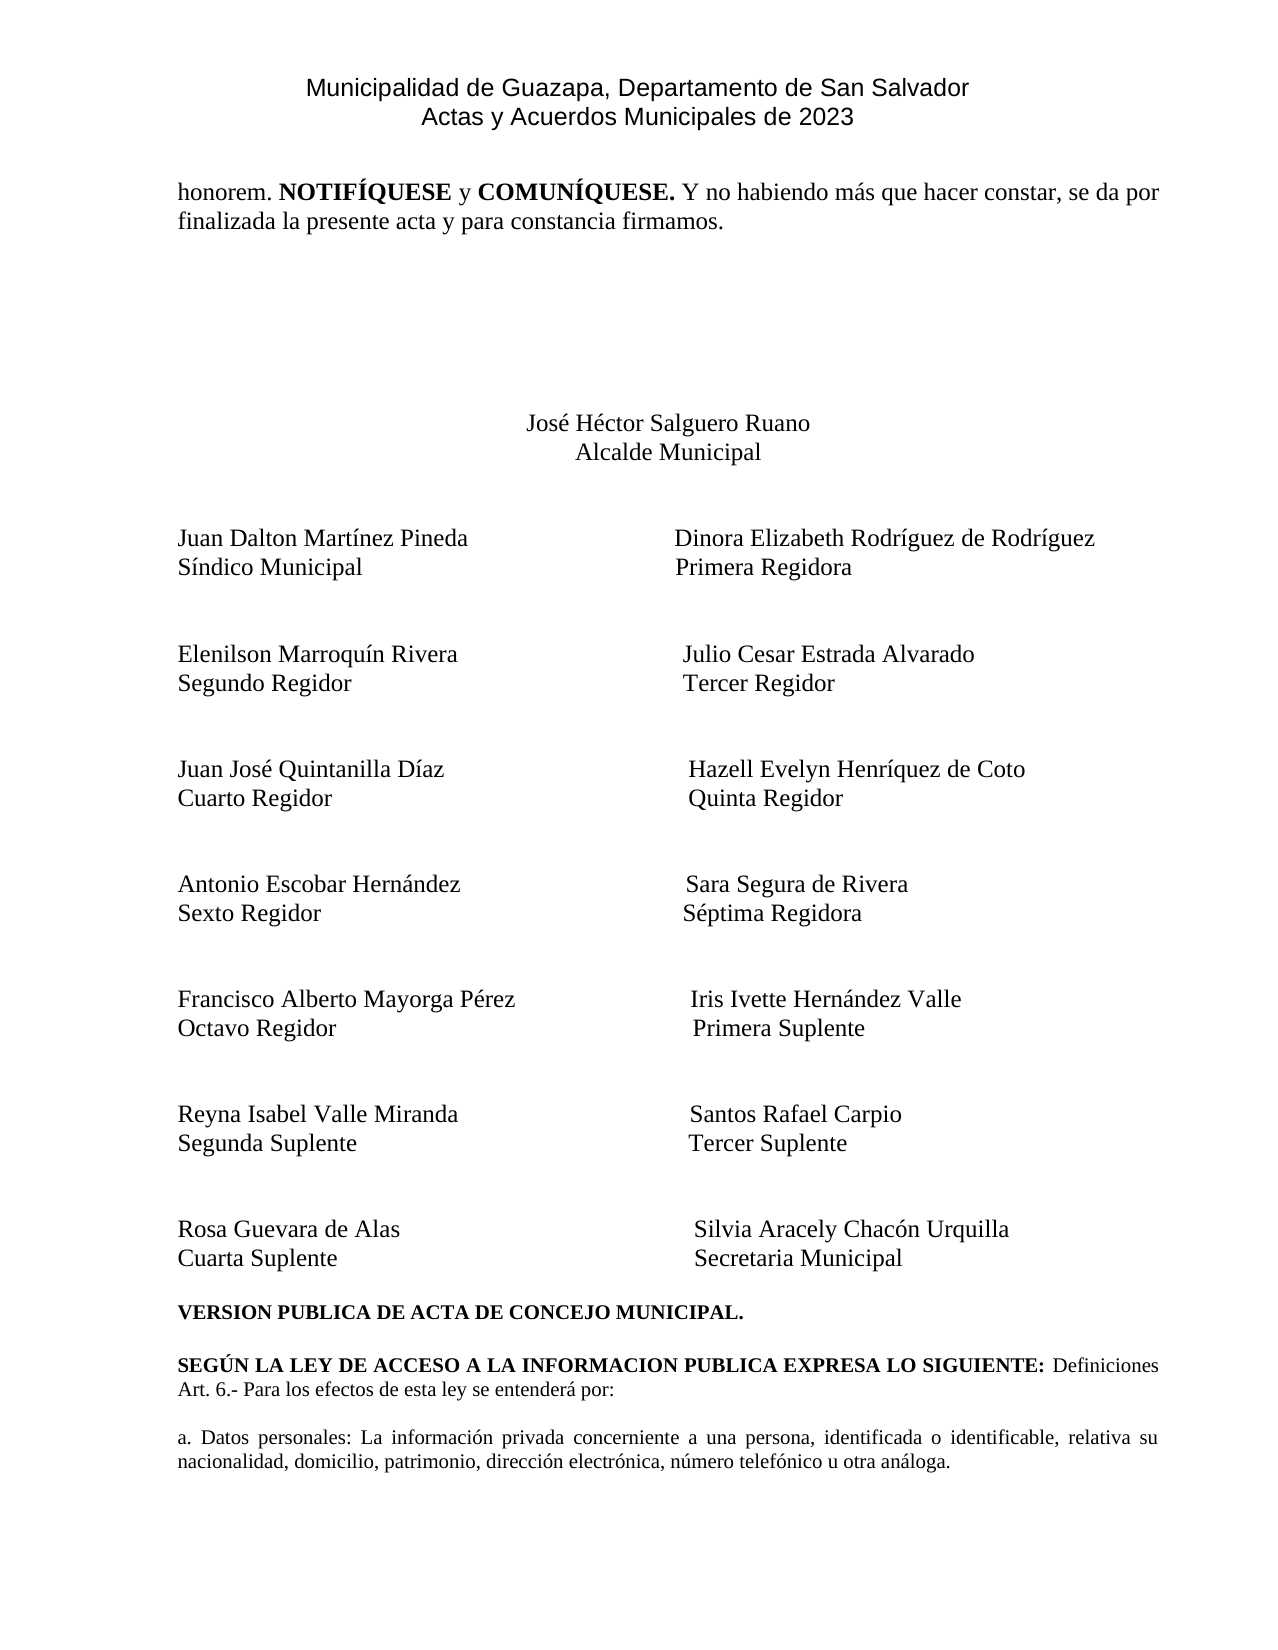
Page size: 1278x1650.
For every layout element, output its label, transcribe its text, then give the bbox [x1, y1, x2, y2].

text a. Datos personales: La información privada concerniente a una persona, identificada o identificable, relativa su nacionalidad, domicilio, patrimonio, dirección electrónica, número telefónico u otra análoga. [177, 1425, 1159, 1473]
text Octavo Regidor Primera Suplente [177, 1013, 1159, 1041]
text VERSION PUBLICA DE ACTA DE CONCEJO MUNICIPAL. [177, 1300, 1159, 1324]
text Sexto Regidor Séptima Regidora [177, 898, 1159, 926]
text Cuarta Suplente Secretaria Municipal [177, 1243, 1159, 1271]
text José Héctor Salguero Ruano [177, 408, 1159, 437]
text Juan José Quintanilla Díaz Hazell Evelyn Henríquez de Coto [177, 754, 1159, 783]
text Segundo Regidor Tercer Regidor [177, 668, 1159, 696]
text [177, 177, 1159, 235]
text Segunda Suplente Tercer Suplente [177, 1128, 1159, 1156]
text Síndico Municipal Primera Regidora [177, 552, 1159, 581]
text Rosa Guevara de Alas Silvia Aracely Chacón Urquilla [177, 1214, 1159, 1243]
text SEGÚN LA LEY DE ACCESO A LA INFORMACION PUBLICA EXPRESA LO SIGUIENTE: Definiciones Art. 6.- Para los efectos de esta ley se entenderá por: [177, 1353, 1159, 1401]
text Elenilson Marroquín Rivera Julio Cesar Estrada Alvarado [177, 639, 1159, 668]
text Francisco Alberto Mayorga Pérez Iris Ivette Hernández Valle [177, 984, 1159, 1013]
text Juan Dalton Martínez Pineda Dinora Elizabeth Rodríguez de Rodríguez [177, 523, 1159, 552]
text Antonio Escobar Hernández Sara Segura de Rivera [177, 869, 1159, 898]
text Cuarto Regidor Quinta Regidor [177, 783, 1159, 811]
text Reyna Isabel Valle Miranda Santos Rafael Carpio [177, 1099, 1159, 1128]
text Alcalde Municipal [177, 437, 1159, 466]
